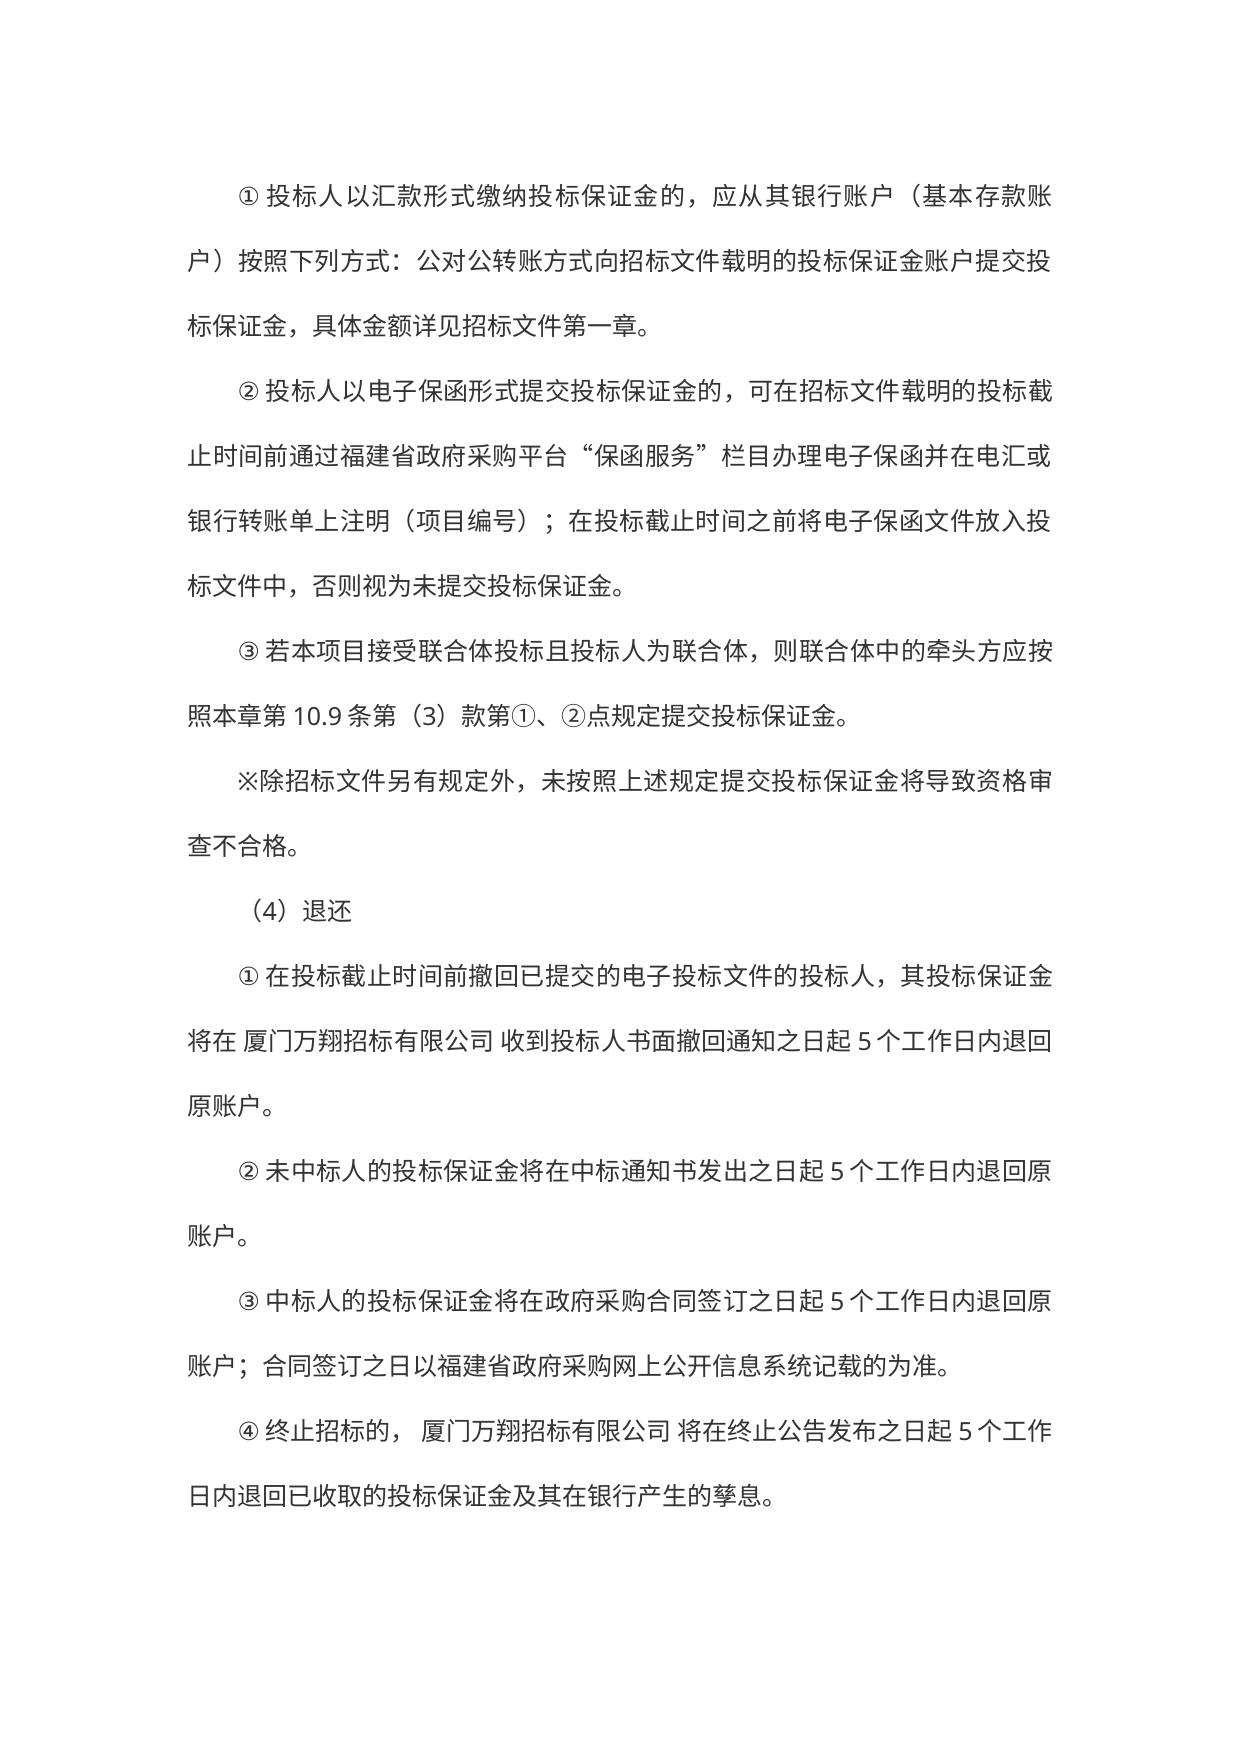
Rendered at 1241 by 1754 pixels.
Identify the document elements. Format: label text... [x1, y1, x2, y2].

text （4）退还 [187, 877, 1053, 942]
text ①在投标截止时间前撤回已提交的电子投标文件的投标人，其投标保证金将在 厦门万翔招标有限公司 收到投标人书面撤回通知之日起5个工作日内退回原账户。 [187, 942, 1053, 1137]
text ②投标人以电子保函形式提交投标保证金的，可在招标文件载明的投标截止时间前通过福建省政府采购平台“保函服务”栏目办理电子保函并在电汇或银行转账单上注明（项目编号）；在投标截止时间之前将电子保函文件放入投标文件中，否则视为未提交投标保证金。 [187, 357, 1053, 617]
text ①投标人以汇款形式缴纳投标保证金的，应从其银行账户（基本存款账户）按照下列方式：公对公转账方式向招标文件载明的投标保证金账户提交投标保证金，具体金额详见招标文件第一章。 [187, 162, 1053, 357]
text ②未中标人的投标保证金将在中标通知书发出之日起5个工作日内退回原账户。 [187, 1137, 1053, 1267]
text ③若本项目接受联合体投标且投标人为联合体，则联合体中的牵头方应按照本章第10.9条第（3）款第①、②点规定提交投标保证金。 [187, 617, 1053, 747]
text ④终止招标的， 厦门万翔招标有限公司 将在终止公告发布之日起5个工作日内退回已收取的投标保证金及其在银行产生的孳息。 [187, 1397, 1053, 1527]
text ※除招标文件另有规定外，未按照上述规定提交投标保证金将导致资格审查不合格。 [187, 747, 1053, 877]
text ③中标人的投标保证金将在政府采购合同签订之日起5个工作日内退回原账户；合同签订之日以福建省政府采购网上公开信息系统记载的为准。 [187, 1267, 1053, 1397]
